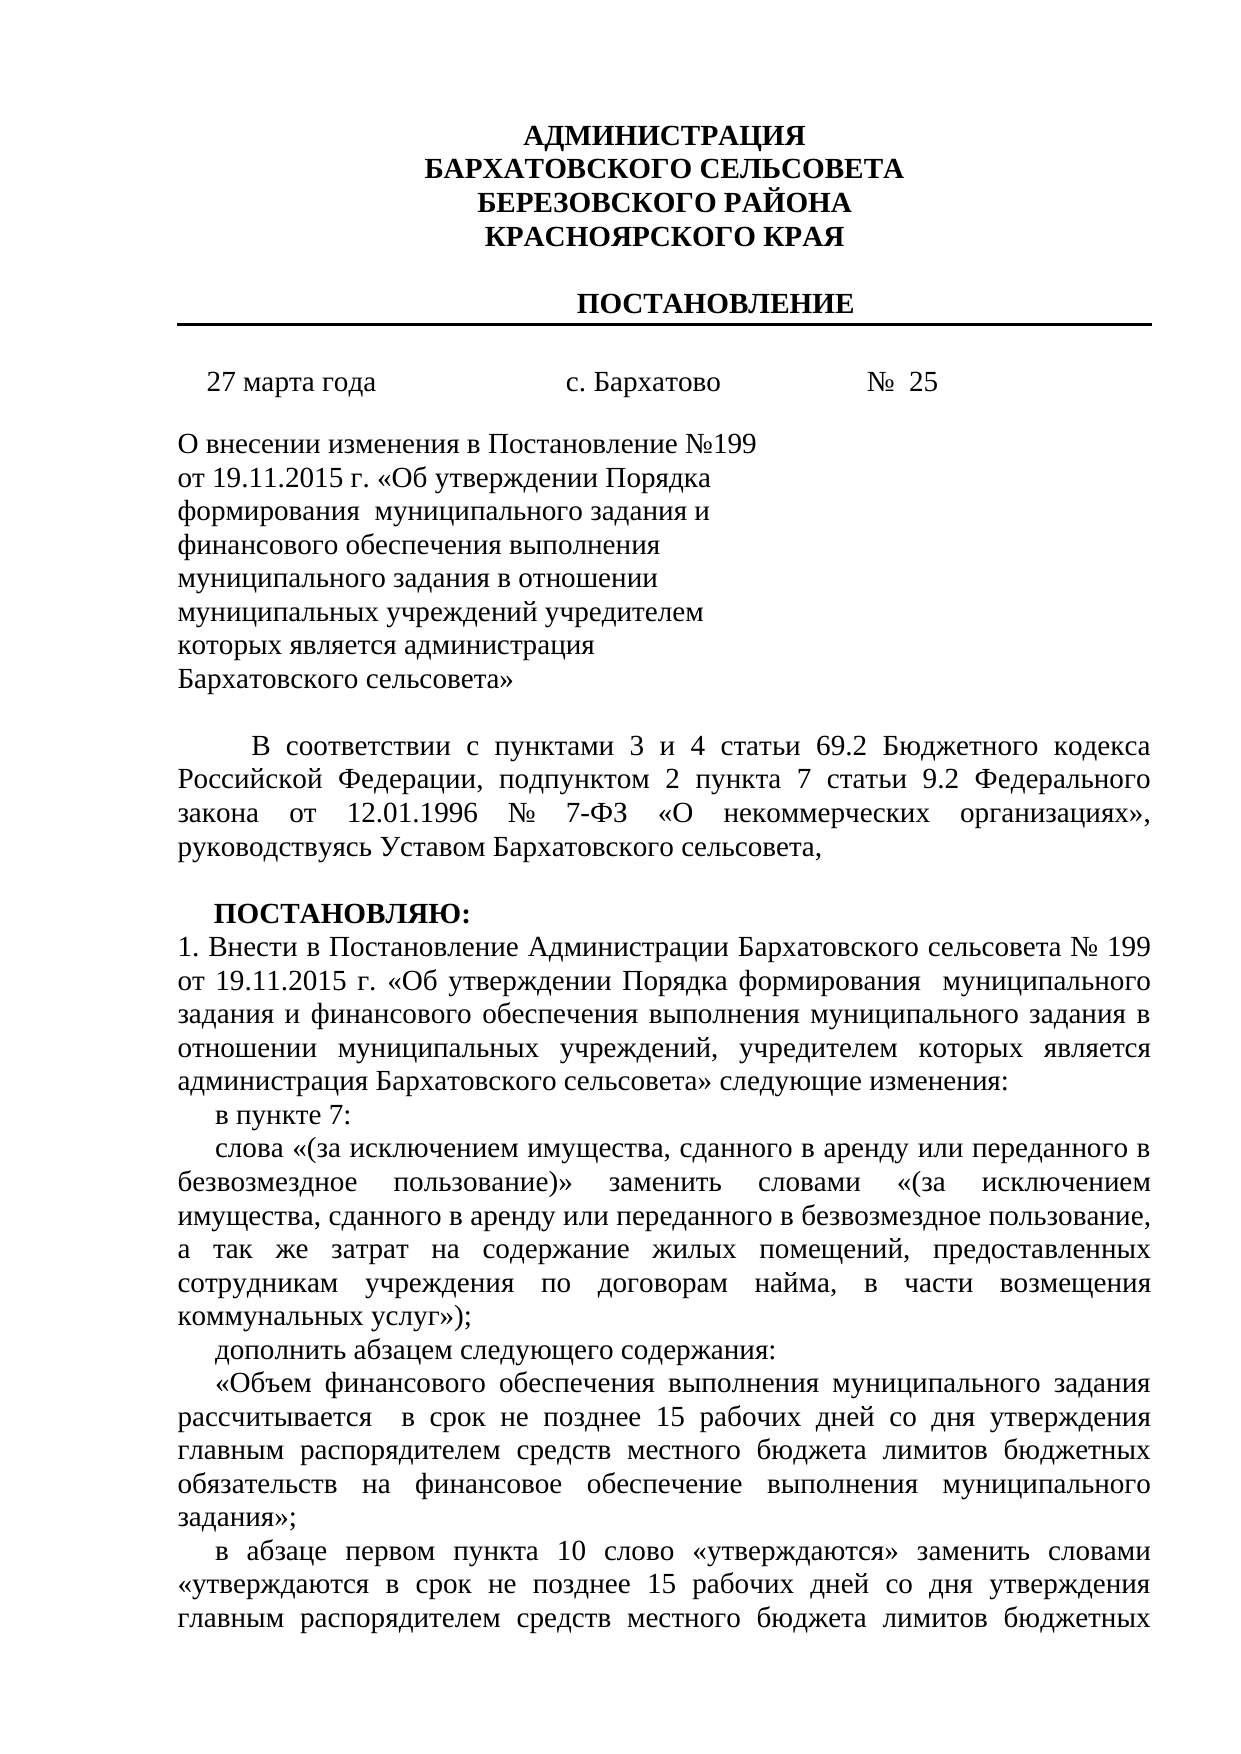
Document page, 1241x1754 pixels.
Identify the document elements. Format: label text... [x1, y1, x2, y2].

text Бархатовского сельсовета» [177, 661, 1152, 694]
text АДМИНИСТРАЦИЯ [177, 118, 1152, 152]
text в пункте 7: [177, 1097, 1152, 1131]
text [177, 1533, 1152, 1634]
text финансового обеспечения выполнения [177, 527, 1152, 560]
text которых является администрация [177, 627, 1152, 661]
text формирования муниципального задания и [177, 493, 1152, 527]
text ПОСТАНОВЛЯЮ: [177, 896, 1152, 929]
text от 19.11.2015 г. «Об утверждении Порядка [177, 460, 1152, 493]
text КРАСНОЯРСКОГО КРАЯ [177, 219, 1152, 252]
text дополнить абзацем следующего содержания: [177, 1332, 1152, 1365]
text 27 марта года с. Бархатово № 25 [177, 364, 1152, 397]
text БЕРЕЗОВСКОГО РАЙОНА [177, 185, 1152, 219]
text ПОСТАНОВЛЕНИЕ [177, 286, 1152, 323]
text «Объем финансового обеспечения выполнения муниципального задания рассчитывается в срок не позднее 15 рабочих дней со дня утверждения главным распорядителем средств местного бюджета лимитов бюджетных обязательств на финансовое обеспечение выполнения муниципального задания»; [177, 1365, 1152, 1533]
text 1. Внести в Постановление Администрации Бархатовского сельсовета № 199 от 19.11.2015 г. «Об утверждении Порядка формирования муниципального задания и финансового обеспечения выполнения муниципального задания в отношении муниципальных учреждений, учредителем которых является администрация Бархатовского сельсовета» следующие изменения: [177, 929, 1152, 1097]
text В соответствии с пунктами 3 и 4 статьи 69.2 Бюджетного кодекса Российской Федерации, подпунктом 2 пункта 7 статьи 9.2 Федерального закона от 12.01.1996 № 7-ФЗ «О некоммерческих организациях», руководствуясь Уставом Бархатовского сельсовета, [177, 728, 1152, 862]
text слова «(за исключением имущества, сданного в аренду или переданного в безвозмездное пользование)» заменить словами «(за исключением имущества, сданного в аренду или переданного в безвозмездное пользование, а так же затрат на содержание жилых помещений, предоставленных сотрудникам учреждения по договорам найма, в части возмещения коммунальных услуг»); [177, 1131, 1152, 1332]
text муниципального задания в отношении [177, 560, 1152, 594]
text БАРХАТОВСКОГО СЕЛЬСОВЕТА [177, 152, 1152, 185]
text О внесении изменения в Постановление №199 [177, 426, 1152, 460]
text муниципальных учреждений учредителем [177, 594, 1152, 627]
